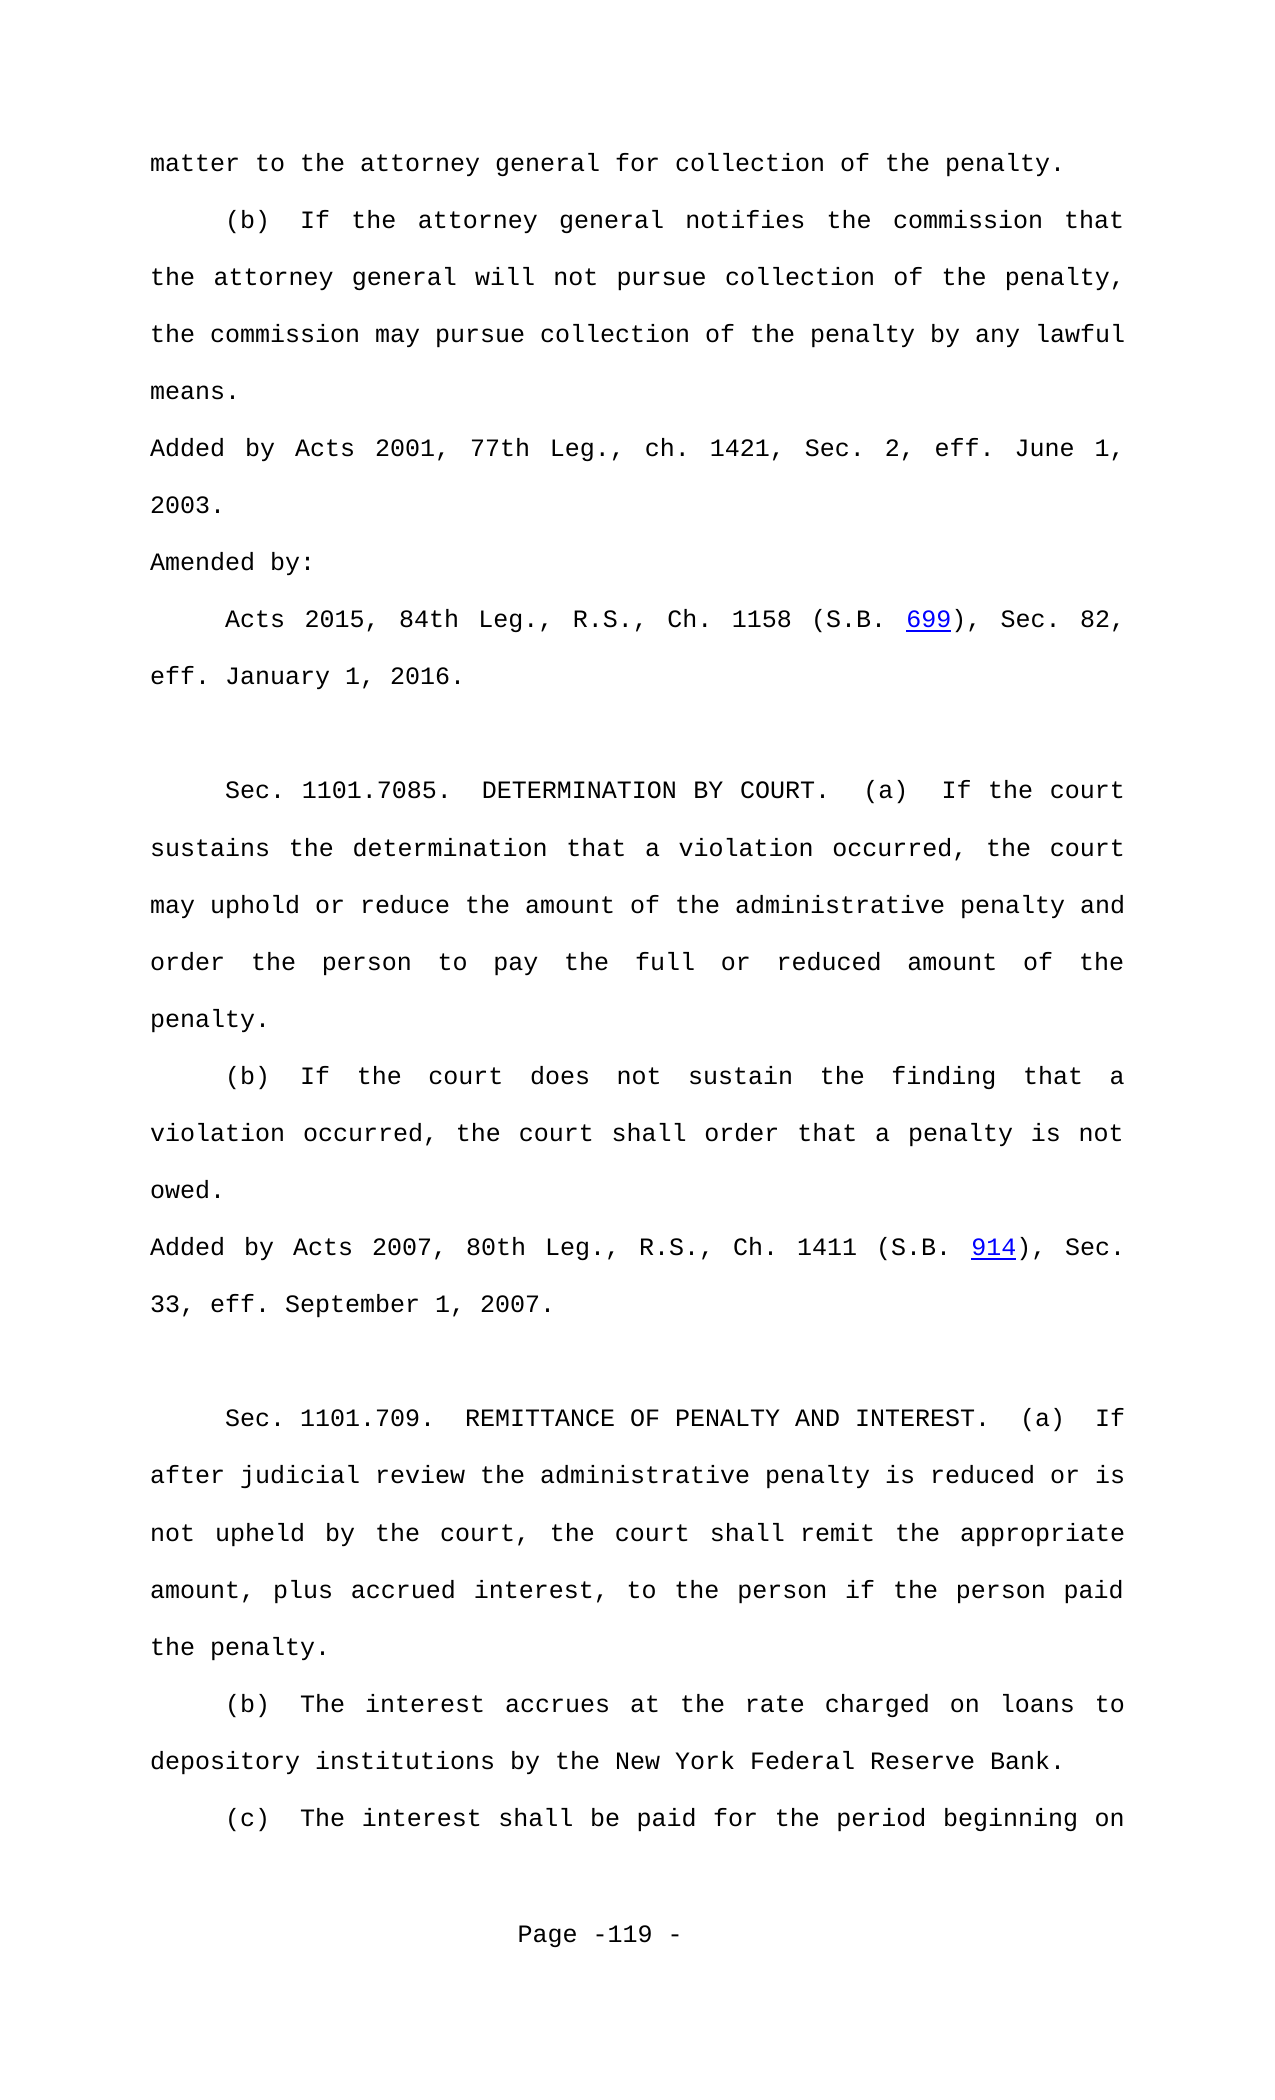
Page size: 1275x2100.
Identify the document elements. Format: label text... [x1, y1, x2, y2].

text Sec. 1101.709. REMITTANCE OF PENALTY AND INTEREST. (a) If after judicial review the administrative penalty is reduced or is not upheld by the court, the court shall remit the appropriate amount, plus accrued interest, to the person if the person paid the penalty. [150, 1406, 1125, 1663]
text Added by Acts 2001, 77th Leg., ch. 1421, Sec. 2, eff. June 1, 2003. [150, 435, 1125, 521]
text Acts 2015, 84th Leg., R.S., Ch. 1158 (S.B. 699), Sec. 82, eff. January 1, 2016. [150, 607, 1125, 692]
text (b) If the attorney general notifies the commission that the attorney general will not pursue collection of the penalty, the commission may pursue collection of the penalty by any lawful means. [150, 207, 1125, 407]
text Amended by: [150, 549, 1125, 578]
text (c) The interest shall be paid for the period beginning on the date the penalty is paid and ending on the date the penalty is remitted. [150, 1805, 1125, 1834]
text (b) If the court does not sustain the finding that a violation occurred, the court shall order that a penalty is not owed. [150, 1063, 1125, 1206]
text (b) The interest accrues at the rate charged on loans to depository institutions by the New York Federal Reserve Bank. [150, 1691, 1125, 1777]
text Sec. 1101.7085. DETERMINATION BY COURT. (a) If the court sustains the determination that a violation occurred, the court may uphold or reduce the amount of the administrative penalty and order the person to pay the full or reduced amount of the penalty. [150, 778, 1125, 1035]
text Added by Acts 2007, 80th Leg., R.S., Ch. 1411 (S.B. 914), Sec. 33, eff. September 1, 2007. [150, 1234, 1125, 1320]
